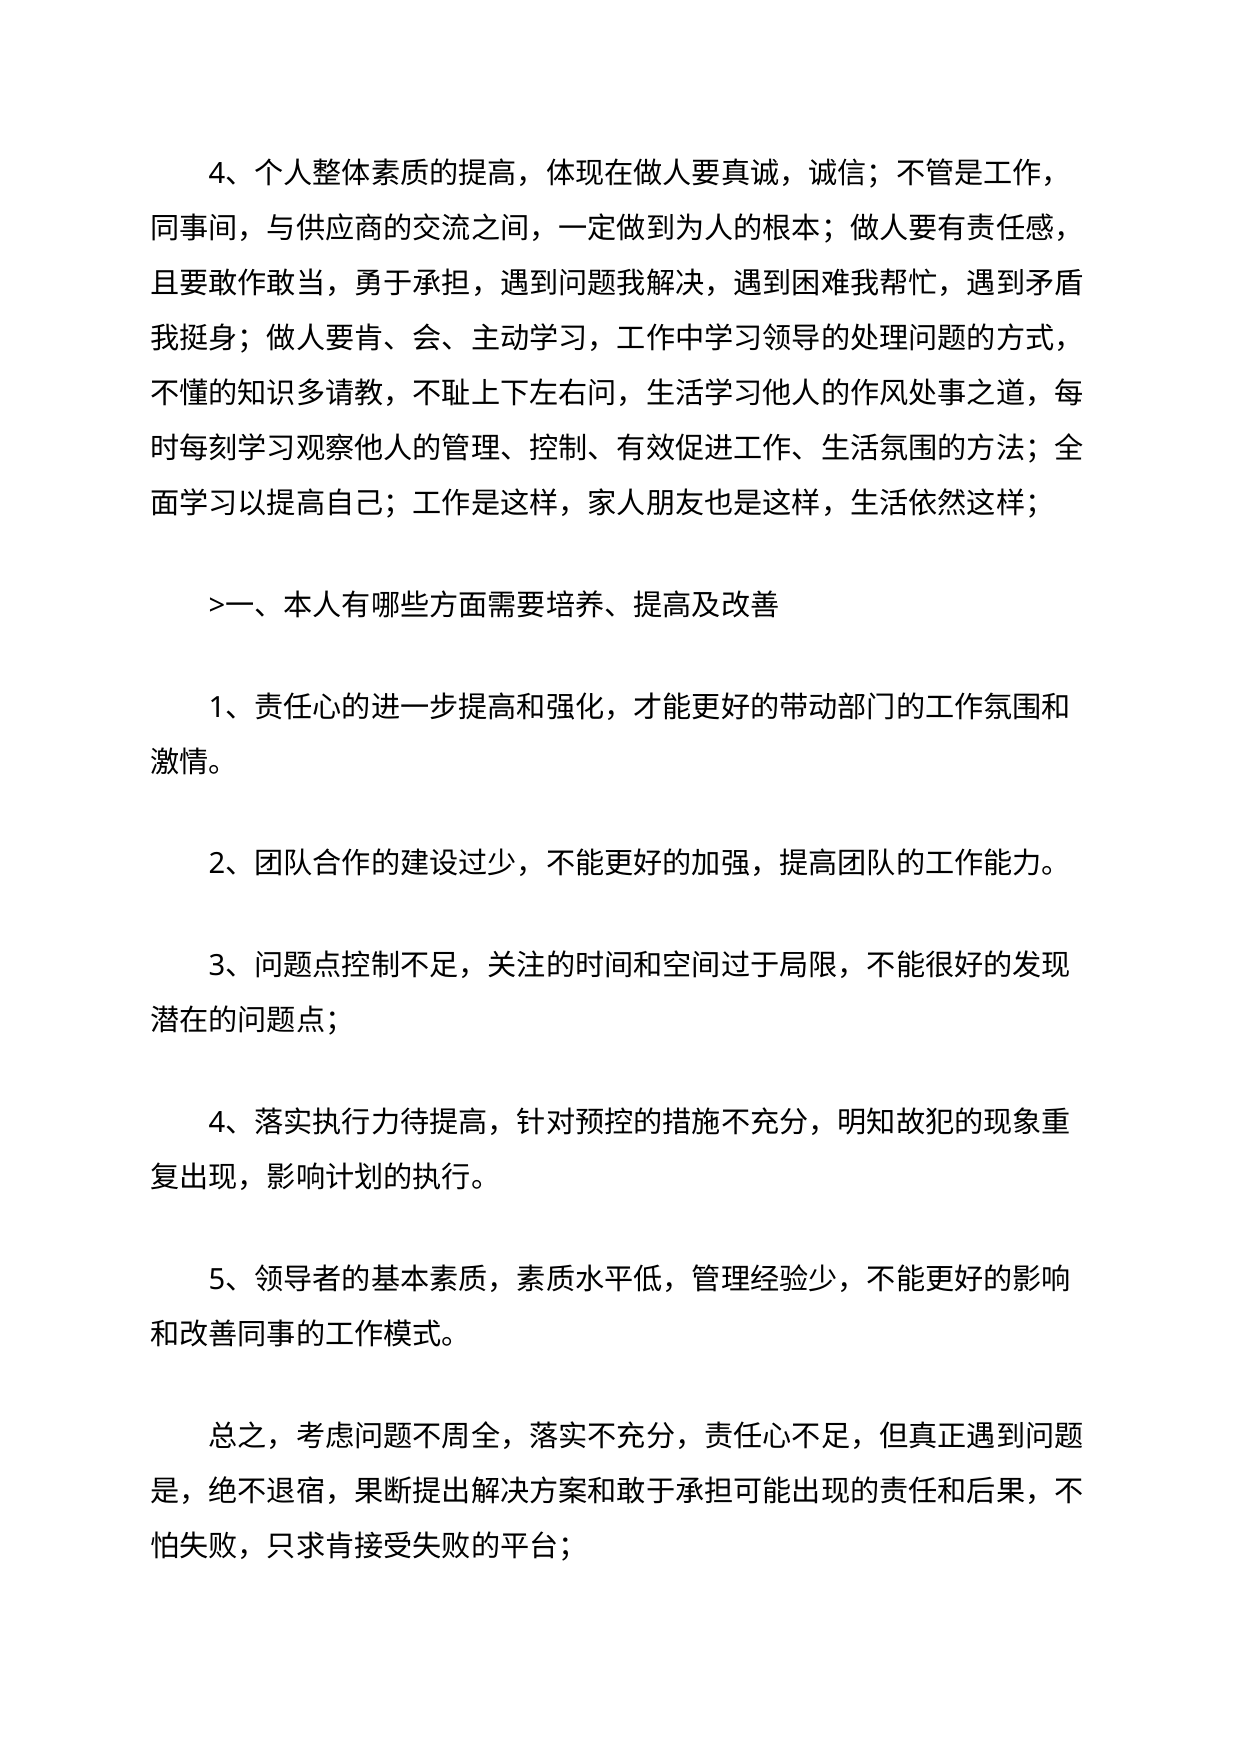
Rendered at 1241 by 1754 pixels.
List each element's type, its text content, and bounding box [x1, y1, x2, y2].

text 5、领导者的基本素质，素质水平低，管理经验少，不能更好的影响和改善同事的工作模式。 [150, 1256, 1090, 1353]
text 2、团队合作的建设过少，不能更好的加强，提高团队的工作能力。 [150, 840, 1090, 882]
text 总之，考虑问题不周全，落实不充分，责任心不足，但真正遇到问题是，绝不退宿，果断提出解决方案和敢于承担可能出现的责任和后果，不怕失败，只求肯接受失败的平台； [150, 1412, 1090, 1564]
text 3、问题点控制不足，关注的时间和空间过于局限，不能很好的发现潜在的问题点； [150, 942, 1090, 1039]
text >一、本人有哪些方面需要培养、提高及改善 [150, 581, 1090, 624]
text 1、责任心的进一步提高和强化，才能更好的带动部门的工作氛围和激情。 [150, 683, 1090, 781]
text 4、个人整体素质的提高，体现在做人要真诚，诚信；不管是工作，同事间，与供应商的交流之间，一定做到为人的根本；做人要有责任感，且要敢作敢当，勇于承担，遇到问题我解决，遇到困难我帮忙，遇到矛盾我挺身；做人要肯、会、主动学习，工作中学习领导的处理问题的方式，不懂的知识多请教，不耻上下左右问，生活学习他人的作风处事之道，每时每刻学习观察他人的管理、控制、有效促进工作、生活氛围的方法；全面学习以提高自己；工作是这样，家人朋友也是这样，生活依然这样； [150, 150, 1090, 522]
text 4、落实执行力待提高，针对预控的措施不充分，明知故犯的现象重复出现，影响计划的执行。 [150, 1099, 1090, 1196]
